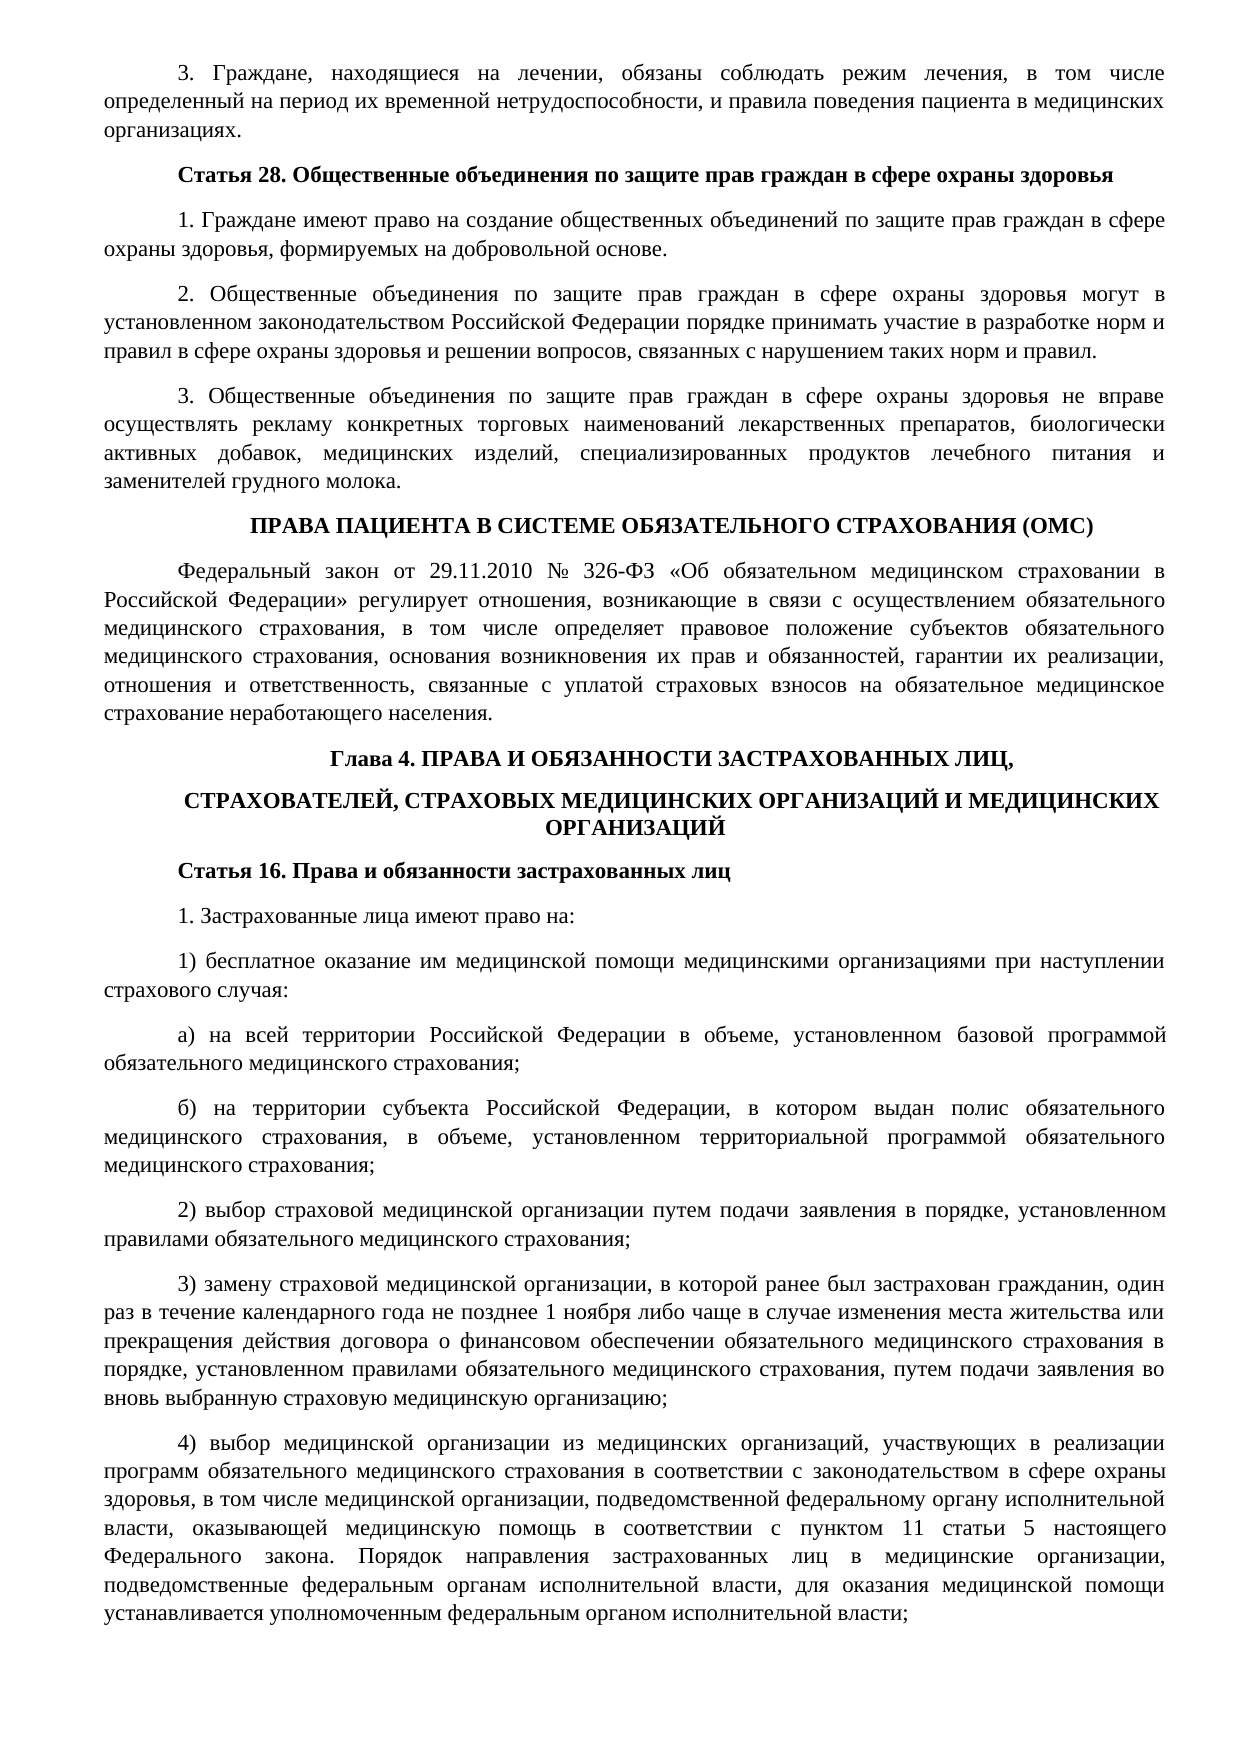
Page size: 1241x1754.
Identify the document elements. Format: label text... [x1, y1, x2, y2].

text 4) выбор медицинской организации из медицинских организаций, участвующих в реализации программ обязательного медицинского страхования в соответствии с законодательством в сфере охраны здоровья, в том числе медицинской организации, подведомственной федеральному органу исполнительной власти, оказывающей медицинскую помощь в соответствии с пунктом 11 статьи 5 настоящего Федерального закона. Порядок направления застрахованных лиц в медицинские организации, подведомственные федеральным органам исполнительной власти, для оказания медицинской помощи устанавливается уполномоченным федеральным органом исполнительной власти; [103, 1429, 1167, 1626]
text Статья 16. Права и обязанности застрахованных лиц [103, 857, 1167, 883]
text 1. Застрахованные лица имеют право на: [103, 902, 1167, 928]
text 3. Общественные объединения по защите прав граждан в сфере охраны здоровья не вправе осуществлять рекламу конкретных торговых наименований лекарственных препаратов, биологически активных добавок, медицинских изделий, специализированных продуктов лечебного питания и заменителей грудного молока. [103, 382, 1167, 493]
text 3) замену страховой медицинской организации, в которой ранее был застрахован гражданин, один раз в течение календарного года не позднее 1 ноября либо чаще в случае изменения места жительства или прекращения действия договора о финансовом обеспечении обязательного медицинского страхования в порядке, установленном правилами обязательного медицинского страхования, путем подачи заявления во вновь выбранную страховую медицинскую организацию; [103, 1270, 1167, 1410]
text СТРАХОВАТЕЛЕЙ, СТРАХОВЫХ МЕДИЦИНСКИХ ОРГАНИЗАЦИЙ И МЕДИЦИНСКИХ ОРГАНИЗАЦИЙ [103, 788, 1167, 840]
text а) на всей территории Российской Федерации в объеме, установленном базовой программой обязательного медицинского страхования; [103, 1021, 1167, 1076]
text Статья 28. Общественные объединения по защите прав граждан в сфере охраны здоровья [103, 161, 1167, 187]
text ПРАВА ПАЦИЕНТА В СИСТЕМЕ ОБЯЗАТЕЛЬНОГО СТРАХОВАНИЯ (ОМС) [103, 512, 1167, 538]
text 2. Общественные объединения по защите прав граждан в сфере охраны здоровья могут в установленном законодательством Российской Федерации порядке принимать участие в разработке норм и правил в сфере охраны здоровья и решении вопросов, связанных с нарушением таких норм и правил. [103, 280, 1167, 363]
text 1. Граждане имеют право на создание общественных объединений по защите прав граждан в сфере охраны здоровья, формируемых на добровольной основе. [103, 206, 1167, 261]
text Глава 4. ПРАВА И ОБЯЗАННОСТИ ЗАСТРАХОВАННЫХ ЛИЦ, [103, 744, 1167, 771]
text Федеральный закон от 29.11.2010 № 326-ФЗ «Об обязательном медицинском страховании в Российской Федерации» регулирует отношения, возникающие в связи с осуществлением обязательного медицинского страхования, в том числе определяет правовое положение субъектов обязательного медицинского страхования, основания возникновения их прав и обязанностей, гарантии их реализации, отношения и ответственность, связанные с уплатой страховых взносов на обязательное медицинское страхование неработающего населения. [103, 557, 1167, 726]
text 1) бесплатное оказание им медицинской помощи медицинскими организациями при наступлении страхового случая: [103, 947, 1167, 1002]
text б) на территории субъекта Российской Федерации, в котором выдан полис обязательного медицинского страхования, в объеме, установленном территориальной программой обязательного медицинского страхования; [103, 1094, 1167, 1177]
text 3. Граждане, находящиеся на лечении, обязаны соблюдать режим лечения, в том числе определенный на период их временной нетрудоспособности, и правила поведения пациента в медицинских организациях. [103, 59, 1167, 142]
text 2) выбор страховой медицинской организации путем подачи заявления в порядке, установленном правилами обязательного медицинского страхования; [103, 1196, 1167, 1251]
